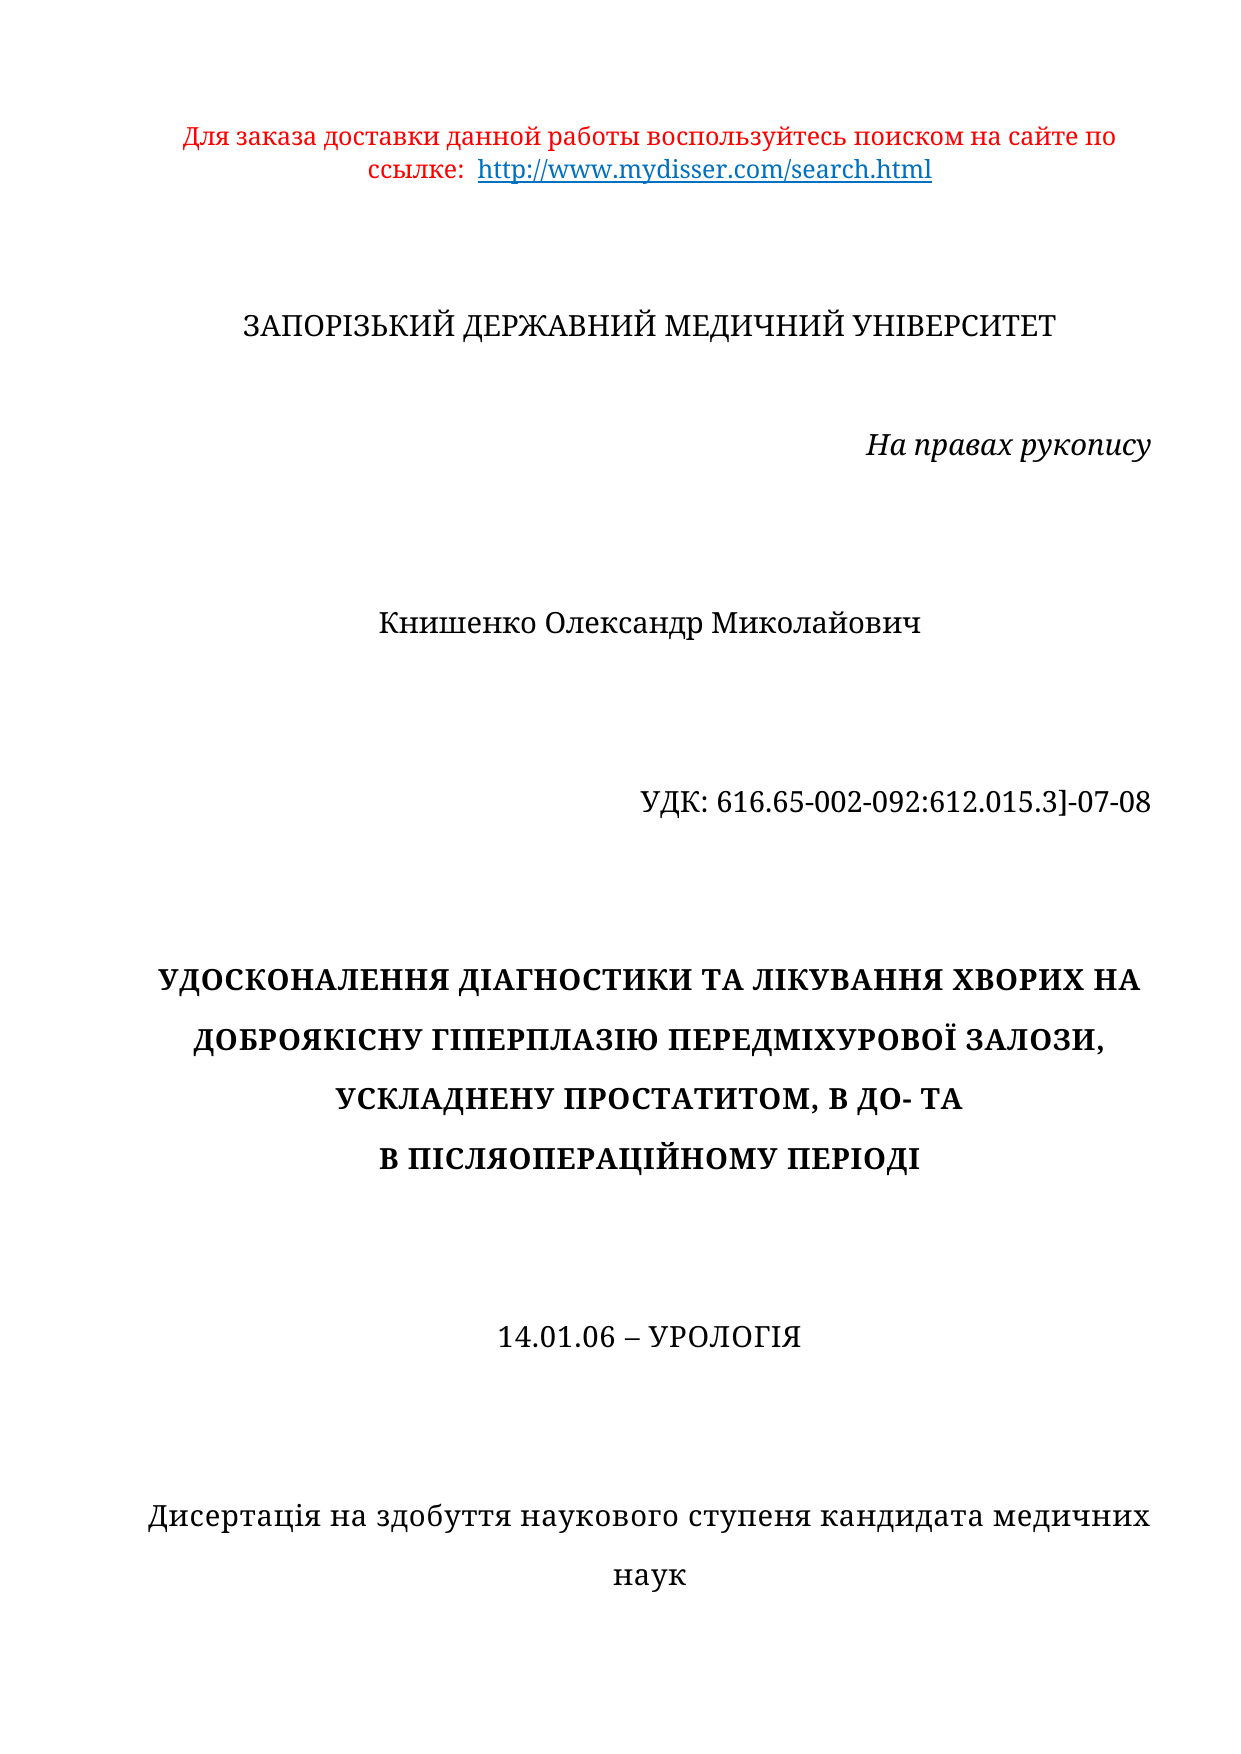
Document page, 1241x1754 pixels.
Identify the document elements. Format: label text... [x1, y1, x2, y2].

text Дисертація на здобуття наукового ступеня кандидата медичних наук [148, 1495, 1152, 1594]
text ЗАПОРІЗЬКИЙ ДЕРЖАВНИЙ МЕДИЧНИЙ УНІВЕРСИТЕТ [148, 305, 1152, 345]
text 14.01.06 – урологія [148, 1316, 1152, 1356]
text УДК: 616.65-002-092:612.015.3]-07-08 [148, 781, 1152, 821]
text Удосконалення діагностики та лікування хворих на доброякісну гіперплазію передміхурової залози, ускладнену простатитом, в до- та в післяопераційному періоді [148, 959, 1152, 1178]
text Для заказа доставки данной работы воспользуйтесь поиском на сайте по ссылке: http://www.mydisser.com/search.html [148, 118, 1152, 186]
text На правах рукопису [148, 424, 1152, 464]
text Книшенко Олександр Миколайович [148, 603, 1152, 642]
